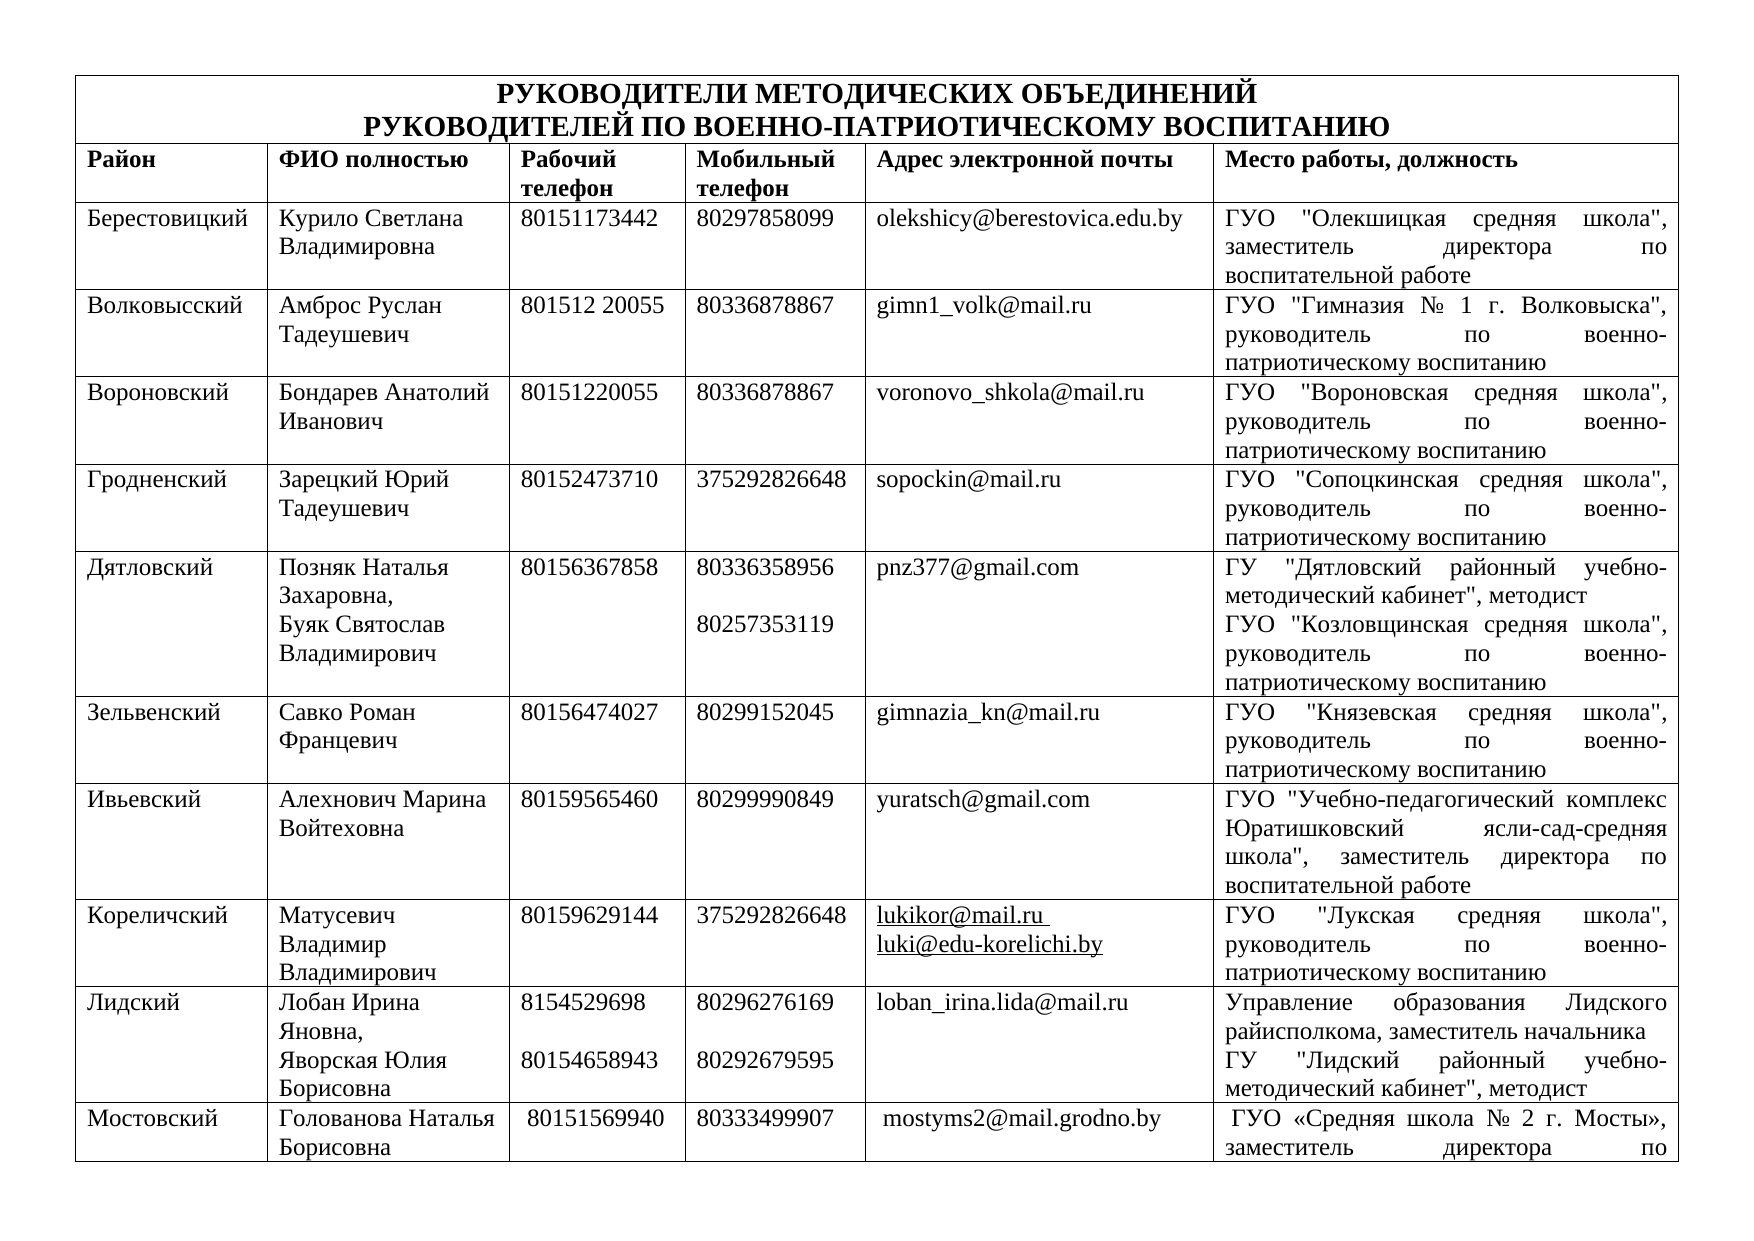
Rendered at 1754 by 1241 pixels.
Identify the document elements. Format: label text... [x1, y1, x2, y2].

table_cell Зельвенский [76, 697, 267, 783]
table_cell 80297858099 [686, 203, 865, 289]
table_cell 80159629144 [510, 900, 685, 986]
table_cell ГУО "Олекшицкая средняя школа", заместитель директора по воспитательной работе [1214, 203, 1678, 289]
table_cell Волковысский [76, 290, 267, 376]
table_cell Рабочий телефон [510, 144, 685, 202]
table_cell Зарецкий Юрий Тадеушевич [268, 465, 509, 551]
table_cell Амброс Руслан Тадеушевич [268, 290, 509, 376]
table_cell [1214, 1103, 1678, 1161]
table_cell Район [76, 144, 267, 202]
table_cell Управление образования Лидского райисполкома, заместитель начальника ГУ "Лидский районный учебно-методический кабинет", методист [1214, 987, 1678, 1102]
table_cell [866, 1103, 1213, 1161]
table_cell 801512 20055 [510, 290, 685, 376]
table_cell Савко Роман Францевич [268, 697, 509, 783]
table_cell ГУО "Гимназия № 1 г. Волковыска", руководитель по военно-патриотическому воспитанию [1214, 290, 1678, 376]
table_cell ГУО "Лукская средняя школа", руководитель по военно-патриотическому воспитанию [1214, 900, 1678, 986]
table_cell sopockin@mail.ru [866, 465, 1213, 551]
table_cell Лобан Ирина Яновна, Яворская Юлия Борисовна [268, 987, 509, 1102]
table_cell 80336878867 [686, 377, 865, 463]
table_cell ГУО "Вороновская средняя школа", руководитель по военно-патриотическому воспитанию [1214, 377, 1678, 463]
table_cell voronovo_shkola@mail.ru [866, 377, 1213, 463]
table_cell Вороновский [76, 377, 267, 463]
table_cell 375292826648 [686, 900, 865, 986]
table_cell 80159565460 [510, 784, 685, 899]
table_cell 375292826648 [686, 465, 865, 551]
table_cell 80336878867 [686, 290, 865, 376]
table_cell Мобильный телефон [686, 144, 865, 202]
table_header РУКОВОДИТЕЛИ МЕТОДИЧЕСКИХ ОБЪЕДИНЕНИЙ РУКОВОДИТЕЛЕЙ ПО ВОЕННО-ПАТРИОТИЧЕСКОМУ ВОСПИТАНИЮ [76, 76, 1678, 143]
table_cell Кореличский [76, 900, 267, 986]
table_cell ФИО полностью [268, 144, 509, 202]
table_cell Алехнович Марина Войтеховна [268, 784, 509, 899]
table_cell 80152473710 [510, 465, 685, 551]
table_cell Позняк Наталья Захаровна, Буяк Святослав Владимирович [268, 552, 509, 696]
table_cell 80299152045 [686, 697, 865, 783]
table_cell Мостовский [76, 1103, 267, 1161]
table_cell Ивьевский [76, 784, 267, 899]
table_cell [268, 1103, 509, 1161]
table_cell gimnazia_kn@mail.ru [866, 697, 1213, 783]
table_cell ГУО "Князевская средняя школа", руководитель по военно-патриотическому воспитанию [1214, 697, 1678, 783]
table_cell olekshicy@berestovica.edu.by [866, 203, 1213, 289]
table_cell Бондарев Анатолий Иванович [268, 377, 509, 463]
table_cell 80151220055 [510, 377, 685, 463]
table_cell Дятловский [76, 552, 267, 696]
table_cell 8154529698 80154658943 [510, 987, 685, 1102]
table_cell Курило Светлана Владимировна [268, 203, 509, 289]
table_cell 80156367858 [510, 552, 685, 696]
table_cell Место работы, должность [1214, 144, 1678, 202]
table_cell ГУ "Дятловский районный учебно-методический кабинет", методист ГУО "Козловщинская средняя школа", руководитель по военно-патриотическому воспитанию [1214, 552, 1678, 696]
table_cell yuratsch@gmail.com [866, 784, 1213, 899]
table_cell pnz377@gmail.com [866, 552, 1213, 696]
table_cell ГУО "Сопоцкинская средняя школа", руководитель по военно-патриотическому воспитанию [1214, 465, 1678, 551]
table_cell 80296276169 80292679595 [686, 987, 865, 1102]
table_cell 80333499907 [686, 1103, 865, 1161]
table_cell ГУО "Учебно-педагогический комплекс Юратишковский ясли-сад-средняя школа", заместитель директора по воспитательной работе [1214, 784, 1678, 899]
table_cell Адрес электронной почты [866, 144, 1213, 202]
table_cell 80156474027 [510, 697, 685, 783]
table_cell 80336358956 80257353119 [686, 552, 865, 696]
table_cell Матусевич Владимир Владимирович [268, 900, 509, 986]
table_cell 80299990849 [686, 784, 865, 899]
table_cell 80151173442 [510, 203, 685, 289]
table_cell lukikor@mail.ru luki@edu-korelichi.by [866, 900, 1213, 986]
table_cell loban_irina.lida@mail.ru [866, 987, 1213, 1102]
table_cell gimn1_volk@mail.ru [866, 290, 1213, 376]
table_cell Берестовицкий [76, 203, 267, 289]
table_cell Лидский [76, 987, 267, 1102]
table_cell 80151569940 [510, 1103, 685, 1161]
table_cell Гродненский [76, 465, 267, 551]
